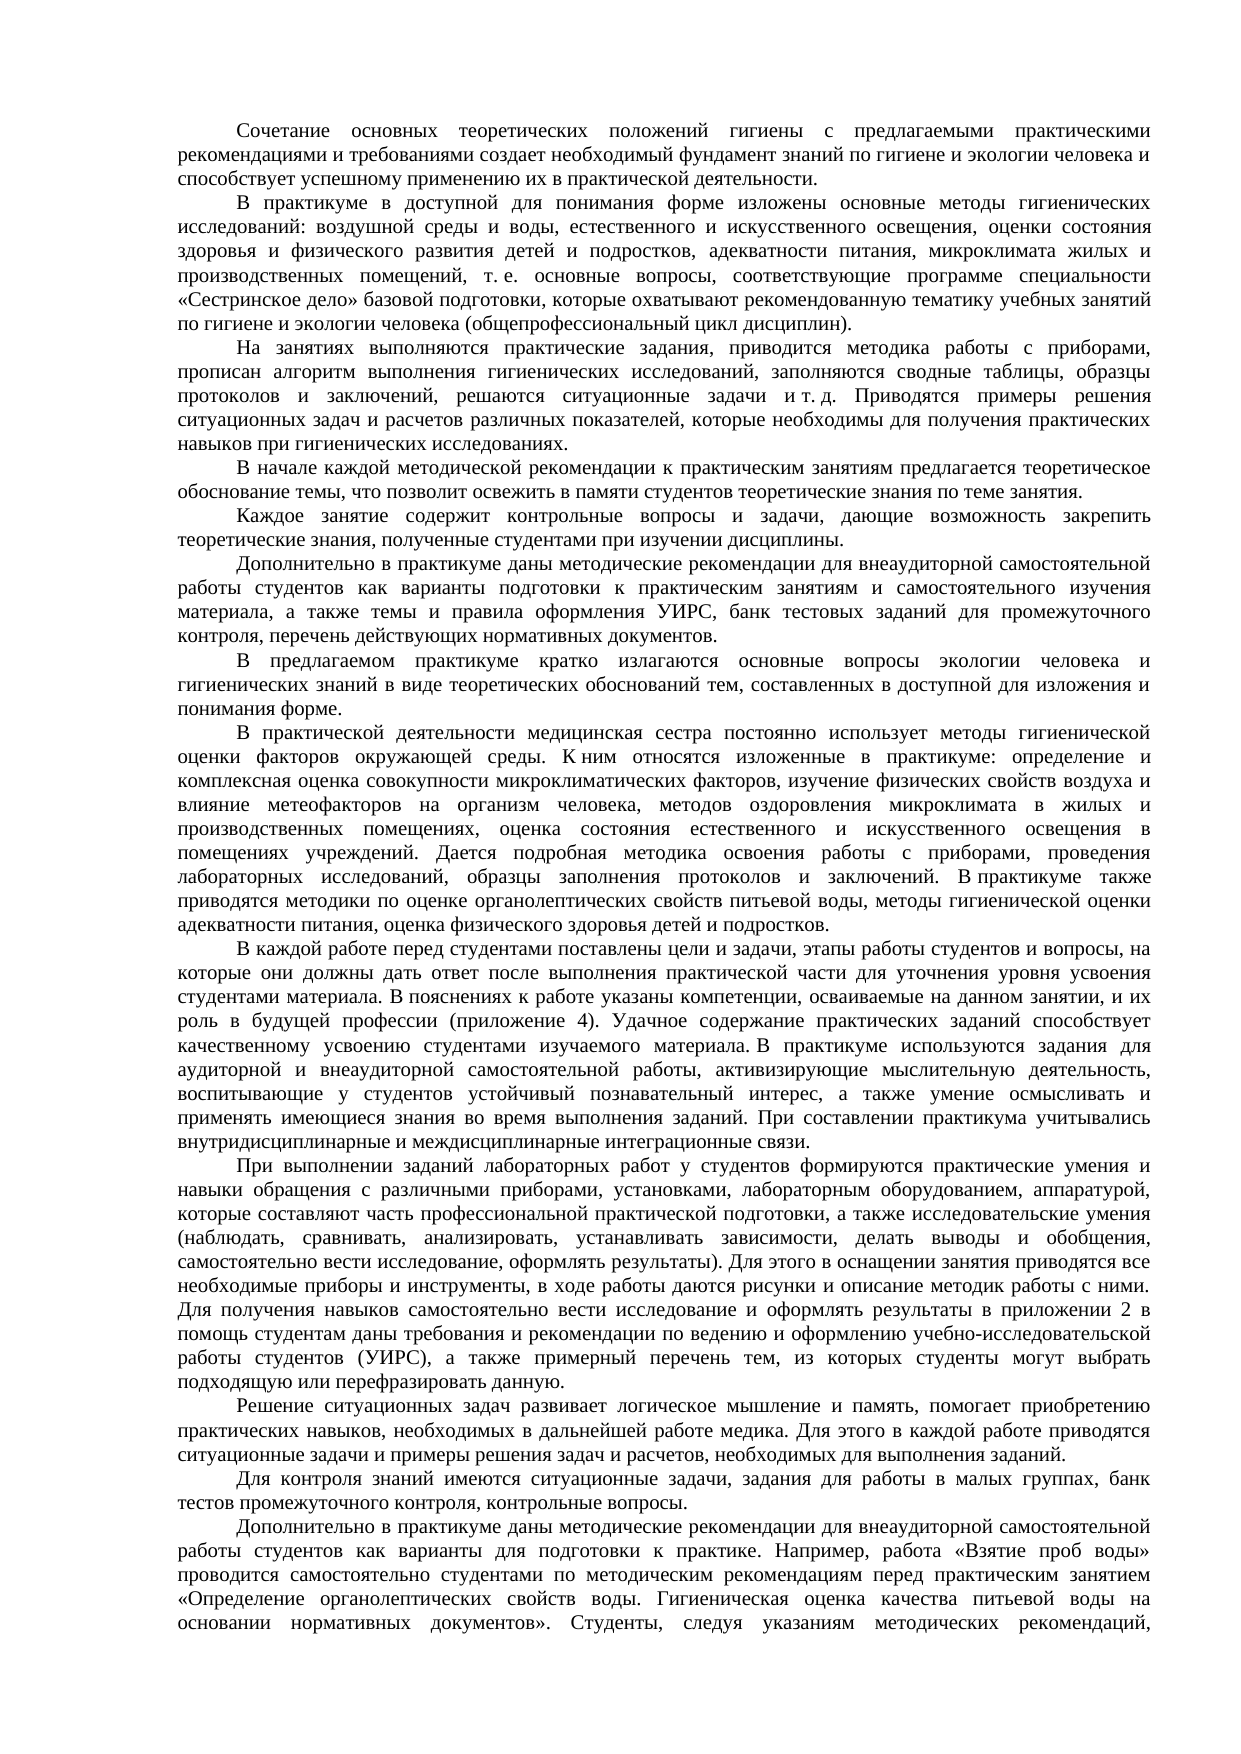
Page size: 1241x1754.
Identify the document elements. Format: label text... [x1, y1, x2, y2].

text Сочетание основных теоретических положений гигиены с предлагаемыми практическими рекомендациями и требованиями создает необходимый фундамент знаний по гигиене и экологии человека и способствует успешному применению их в практической деятельности. [177, 118, 1152, 190]
text В практикуме в доступной для понимания форме изложены основные методы гигиенических исследований: воздушной среды и воды, естественного и искусственного освещения, оценки состояния здоровья и физического развития детей и подростков, адекватности питания, микроклимата жилых и производственных помещений, т. е. основные вопросы, соответствующие программе специальности «Сестринское дело» базовой подготовки, которые охватывают рекомендованную тематику учебных занятий по гигиене и экологии человека (общепрофессиональный цикл дисциплин). [177, 190, 1152, 335]
text На занятиях выполняются практические задания, приводится методика работы с приборами, прописан алгоритм выполнения гигиенических исследований, заполняются сводные таблицы, образцы протоколов и заключений, решаются ситуационные задачи и т. д. Приводятся примеры решения ситуационных задач и расчетов различных показателей, которые необходимы для получения практических навыков при гигиенических исследованиях. [177, 335, 1152, 455]
text В каждой работе перед студентами поставлены цели и задачи, этапы работы студентов и вопросы, на которые они должны дать ответ после выполнения практической части для уточнения уровня усвоения студентами материала. В пояснениях к работе указаны компетенции, осваиваемые на данном занятии, и их роль в будущей профессии (приложение 4). Удачное содержание практических заданий способствует качественному усвоению студентами изучаемого материала. В практикуме используются задания для аудиторной и внеаудиторной самостоятельной работы, активизирующие мыслительную деятельность, воспитывающие у студентов устойчивый познавательный интерес, а также умение осмысливать и применять имеющиеся знания во время выполнения заданий. При составлении практикума учитывались внутридисциплинарные и междисциплинарные интеграционные связи. [177, 936, 1152, 1153]
text В предлагаемом практикуме кратко излагаются основные вопросы экологии человека и гигиенических знаний в виде теоретических обоснований тем, составленных в доступной для изложения и понимания форме. [177, 647, 1152, 720]
text В начале каждой методической рекомендации к практическим занятиям предлагается теоретическое обоснование темы, что позволит освежить в памяти студентов теоретические знания по теме занятия. [177, 455, 1152, 503]
text Решение ситуационных задач развивает логическое мышление и память, помогает приобретению практических навыков, необходимых в дальнейшей работе медика. Для этого в каждой работе приводятся ситуационные задачи и примеры решения задач и расчетов, необходимых для выполнения заданий. [177, 1393, 1152, 1466]
text В практической деятельности медицинская сестра постоянно использует методы гигиенической оценки факторов окружающей среды. К ним относятся изложенные в практикуме: определение и комплексная оценка совокупности микроклиматических факторов, изучение физических свойств воздуха и влияние метеофакторов на организм человека, методов оздоровления микроклимата в жилых и производственных помещениях, оценка состояния естественного и искусственного освещения в помещениях учреждений. Дается подробная методика освоения работы с приборами, проведения лабораторных исследований, образцы заполнения протоколов и заключений. В практикуме также приводятся методики по оценке органолептических свойств питьевой воды, методы гигиенической оценки адекватности питания, оценка физического здоровья детей и подростков. [177, 720, 1152, 936]
text Для контроля знаний имеются ситуационные задачи, задания для работы в малых группах, банк тестов промежуточного контроля, контрольные вопросы. [177, 1466, 1152, 1514]
text Каждое занятие содержит контрольные вопросы и задачи, дающие возможность закрепить теоретические знания, полученные студентами при изучении дисциплины. [177, 503, 1152, 551]
text При выполнении заданий лабораторных работ у студентов формируются практические умения и навыки обращения с различными приборами, установками, лабораторным оборудованием, аппаратурой, которые составляют часть профессиональной практической подготовки, а также исследовательские умения (наблюдать, сравнивать, анализировать, устанавливать зависимости, делать выводы и обобщения, самостоятельно вести исследование, оформлять результаты). Для этого в оснащении занятия приводятся все необходимые приборы и инструменты, в ходе работы даются рисунки и описание методик работы с ними. Для получения навыков самостоятельно вести исследование и оформлять результаты в приложении 2 в помощь студентам даны требования и рекомендации по ведению и оформлению учебно-исследовательской работы студентов (УИРС), а также примерный перечень тем, из которых студенты могут выбрать подходящую или перефразировать данную. [177, 1153, 1152, 1393]
text Дополнительно в практикуме даны методические рекомендации для внеаудиторной самостоятельной работы студентов как варианты подготовки к практическим занятиям и самостоятельного изучения материала, а также темы и правила оформления УИРС, банк тестовых заданий для промежуточного контроля, перечень действующих нормативных документов. [177, 551, 1152, 647]
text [177, 1514, 1152, 1634]
